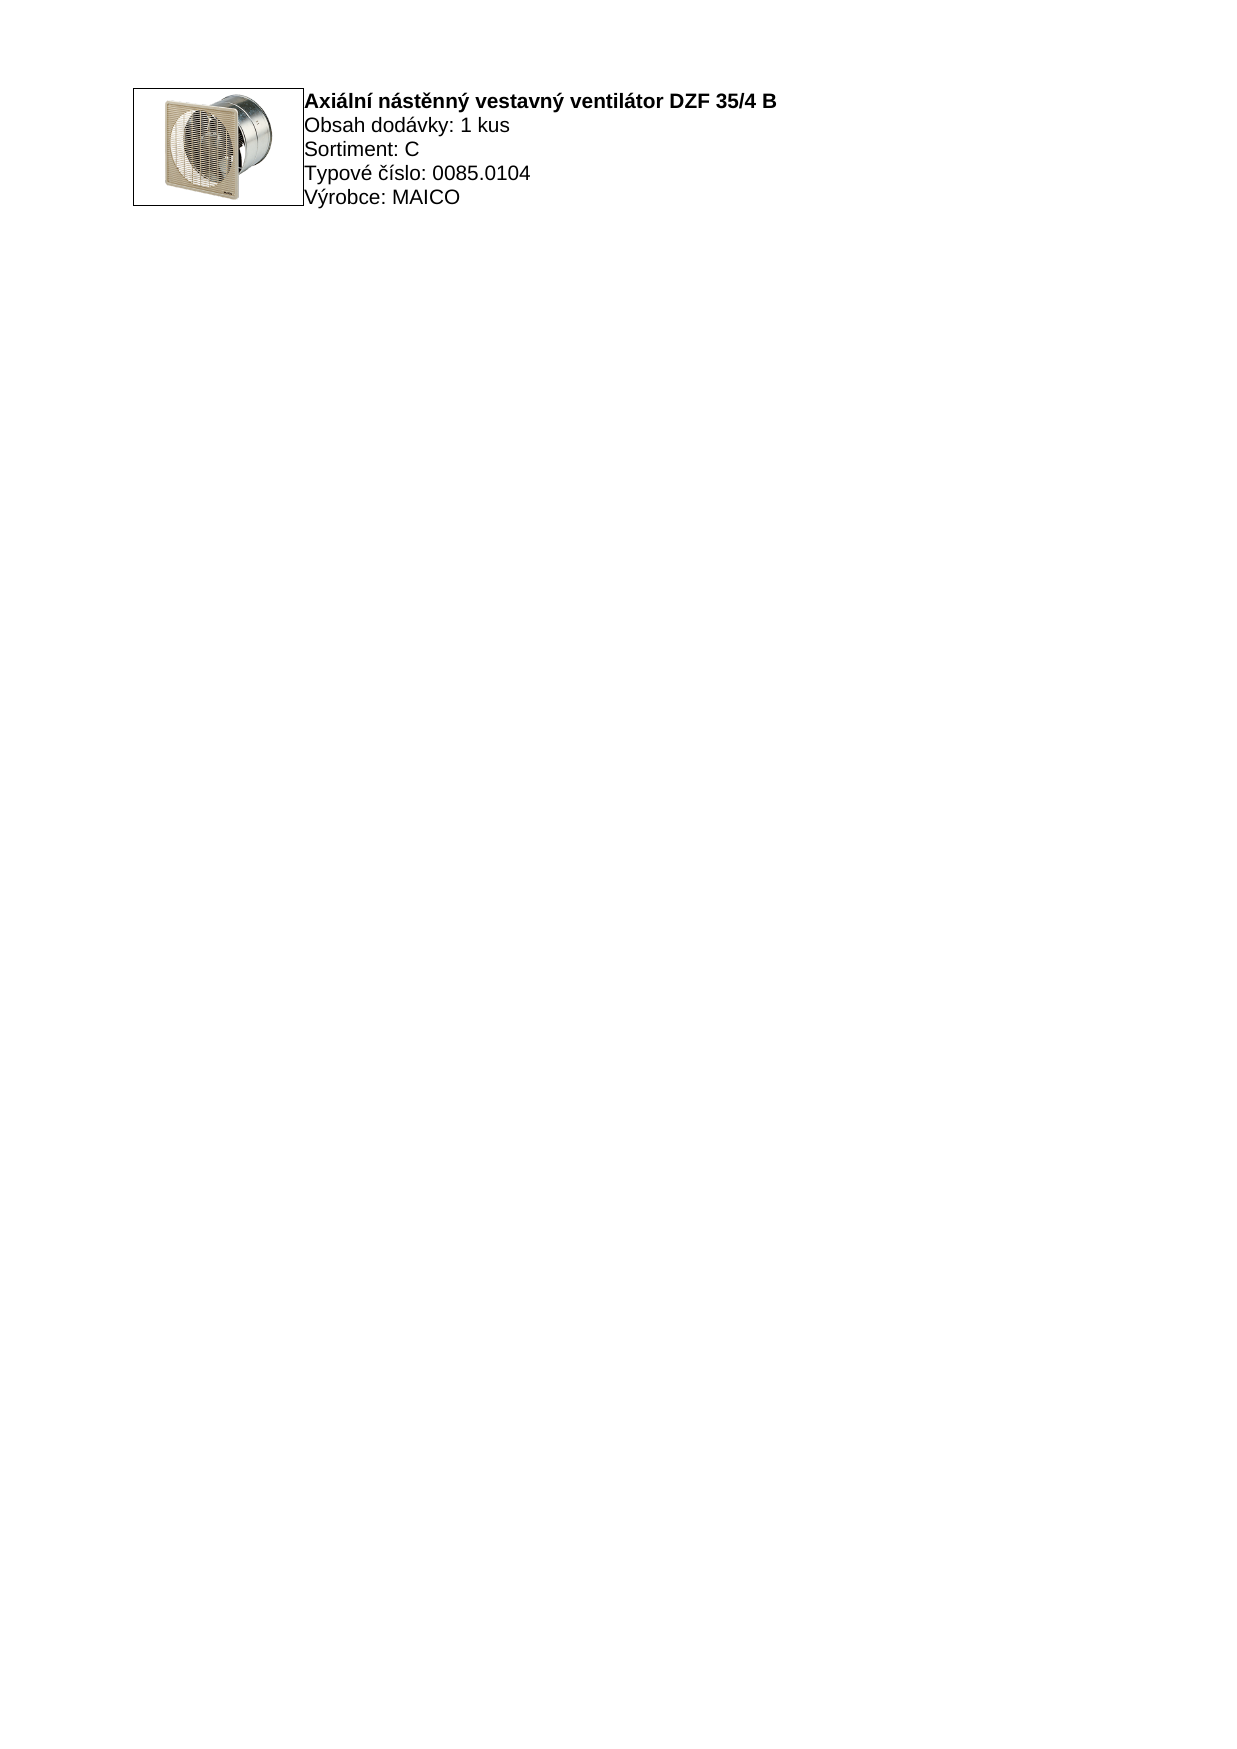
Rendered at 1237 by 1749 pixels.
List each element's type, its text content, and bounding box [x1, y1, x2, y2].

text Axiální nástěnný vestavný ventilátor DZF 35/4 BObsah dodávky: 1 kusSortiment: C Typové číslo: 0085.0104Výrobce: MAICO [133, 89, 1148, 208]
picture [134, 89, 303, 205]
